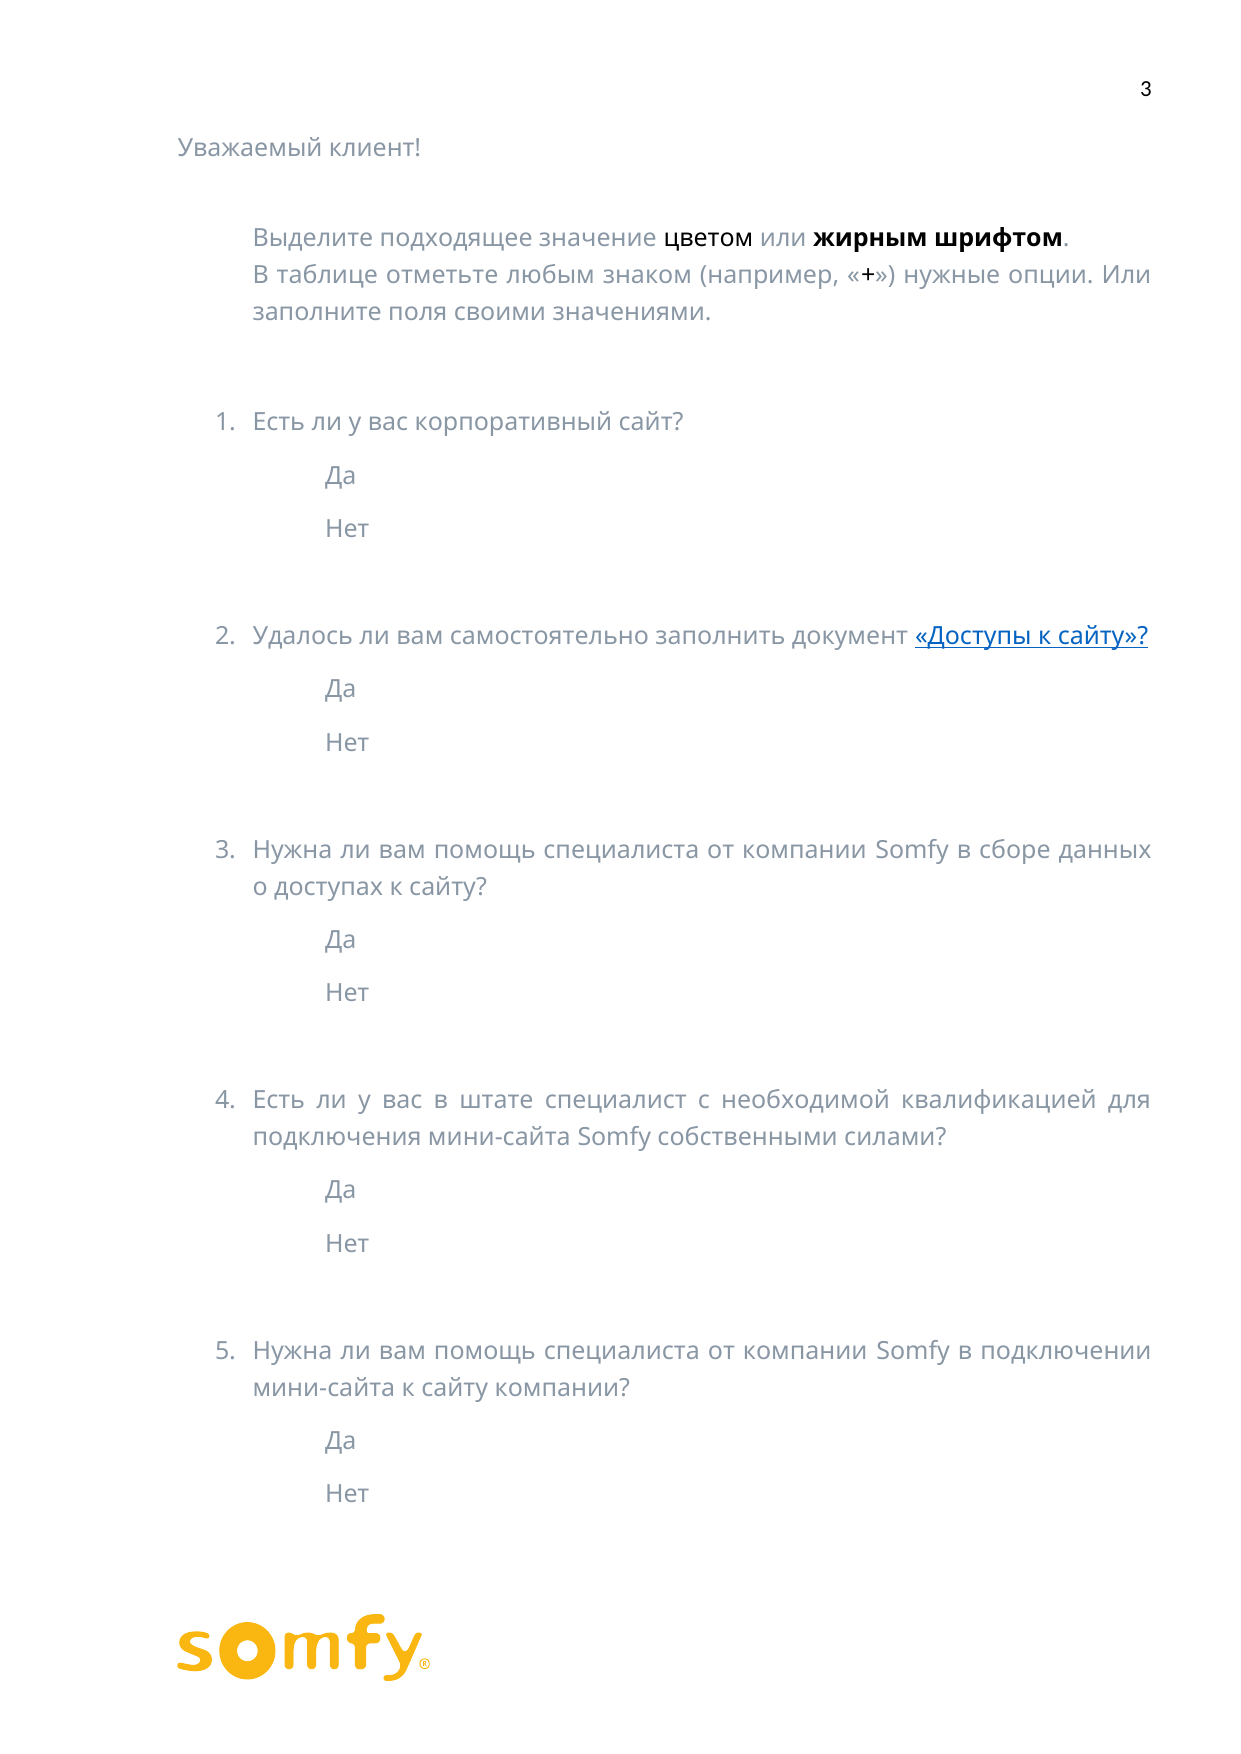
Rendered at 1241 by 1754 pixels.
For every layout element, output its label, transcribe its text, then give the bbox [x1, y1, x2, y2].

list Есть ли у вас корпоративный сайт? [215, 404, 1152, 438]
list Выделите подходящее значение цветом или жирным шрифтом. [252, 220, 1152, 254]
text Уважаемый клиент! [177, 130, 1152, 164]
text Да [325, 1423, 1152, 1457]
text Да [325, 671, 1152, 705]
text Да [325, 457, 1152, 491]
text Нет [325, 511, 1152, 545]
text Нет [325, 1226, 1152, 1260]
text Нет [325, 1476, 1152, 1510]
picture [177, 1614, 430, 1681]
list Нужна ли вам помощь специалиста от компании Somfy в сборе данных о доступах к сайту? [215, 831, 1152, 902]
text Нет [325, 975, 1152, 1009]
text Да [325, 1172, 1152, 1206]
text Да [325, 922, 1152, 956]
list В таблице отметьте любым знаком (например, «+») нужные опции. Или заполните поля своими значениями. [252, 257, 1152, 328]
list Есть ли у вас в штате специалист с необходимой квалификацией для подключения мини-сайта Somfy собственными силами? [215, 1082, 1152, 1153]
text Нет [325, 724, 1152, 759]
list Нужна ли вам помощь специалиста от компании Somfy в подключении мини-сайта к сайту компании? [215, 1332, 1152, 1403]
list Удалось ли вам самостоятельно заполнить документ «Доступы к сайту»? [215, 618, 1152, 652]
